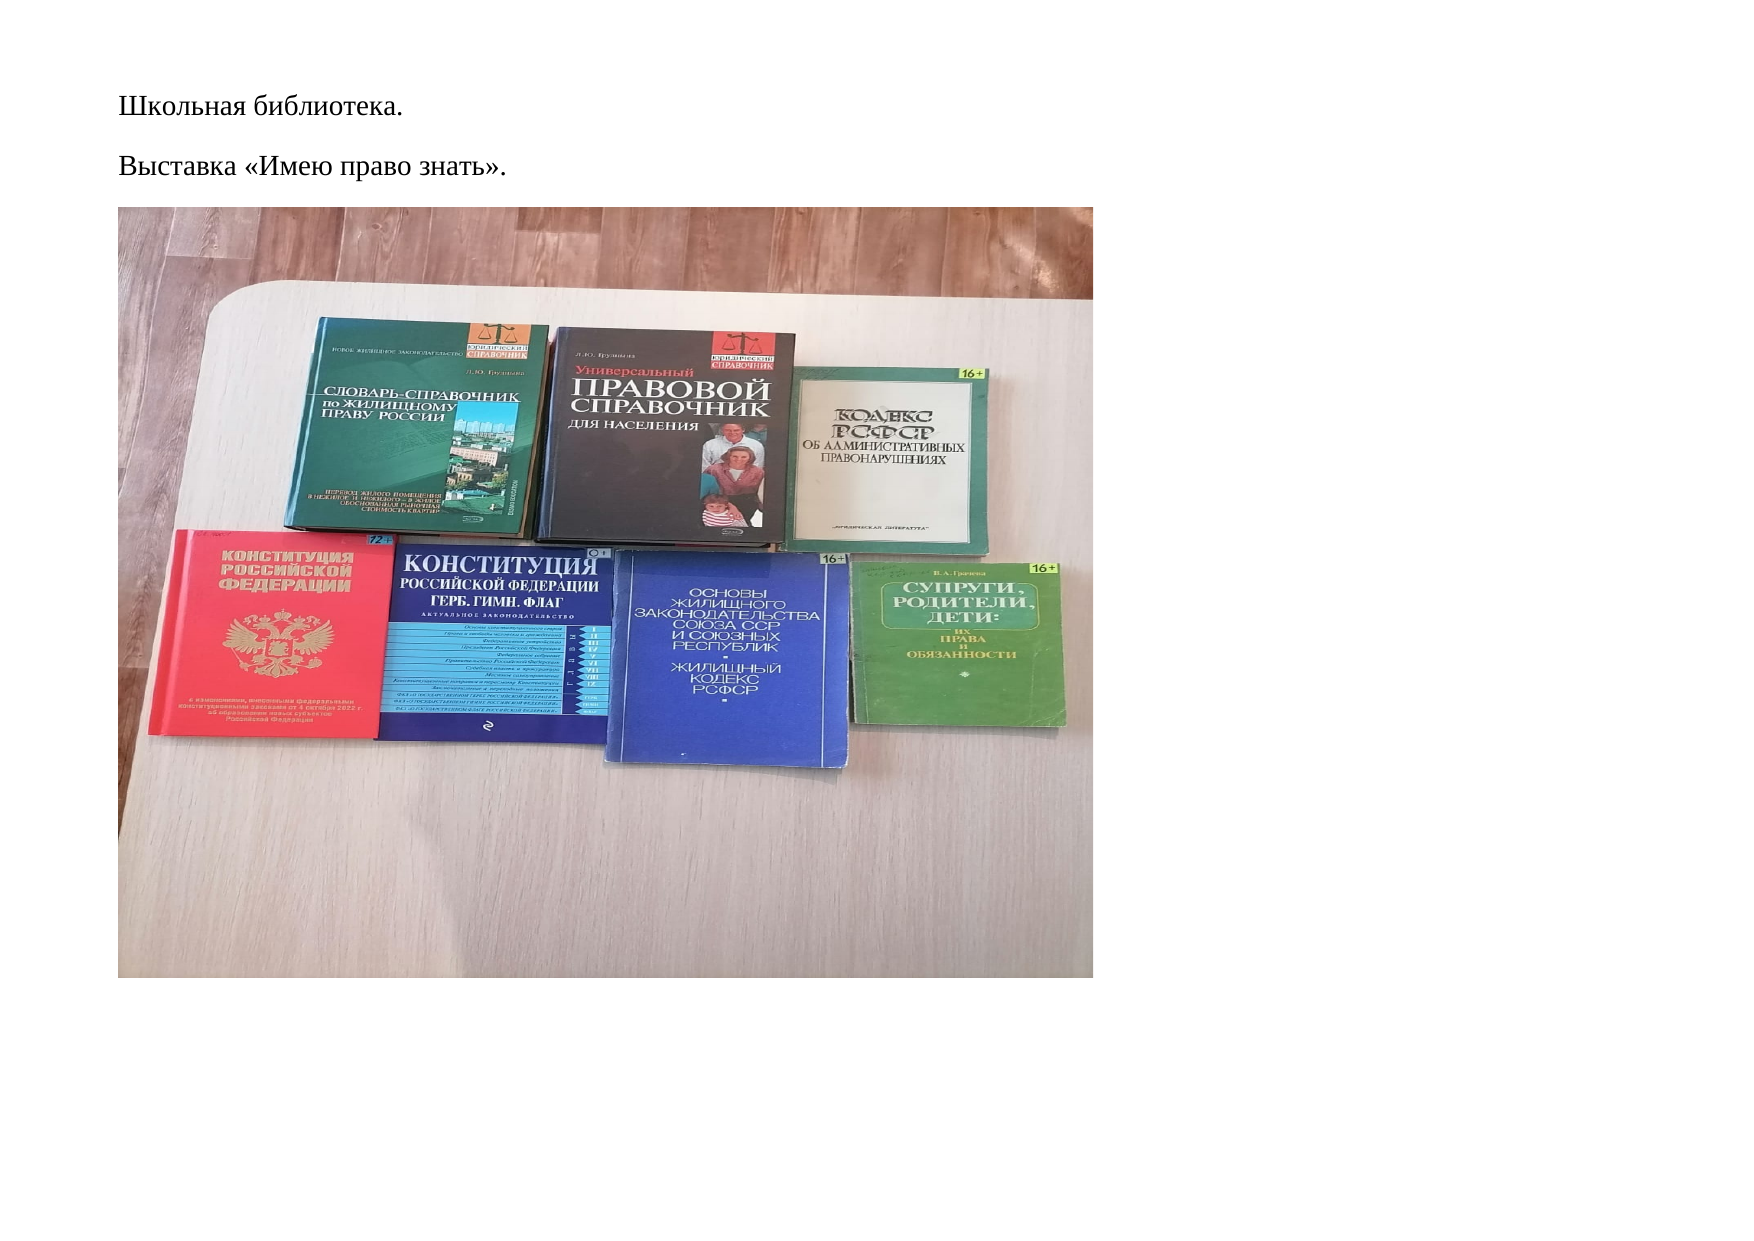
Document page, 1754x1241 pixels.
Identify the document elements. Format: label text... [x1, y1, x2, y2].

text Школьная библиотека. [118, 88, 1636, 122]
picture [118, 207, 1094, 978]
text Выставка «Имею право знать». [118, 148, 1636, 181]
